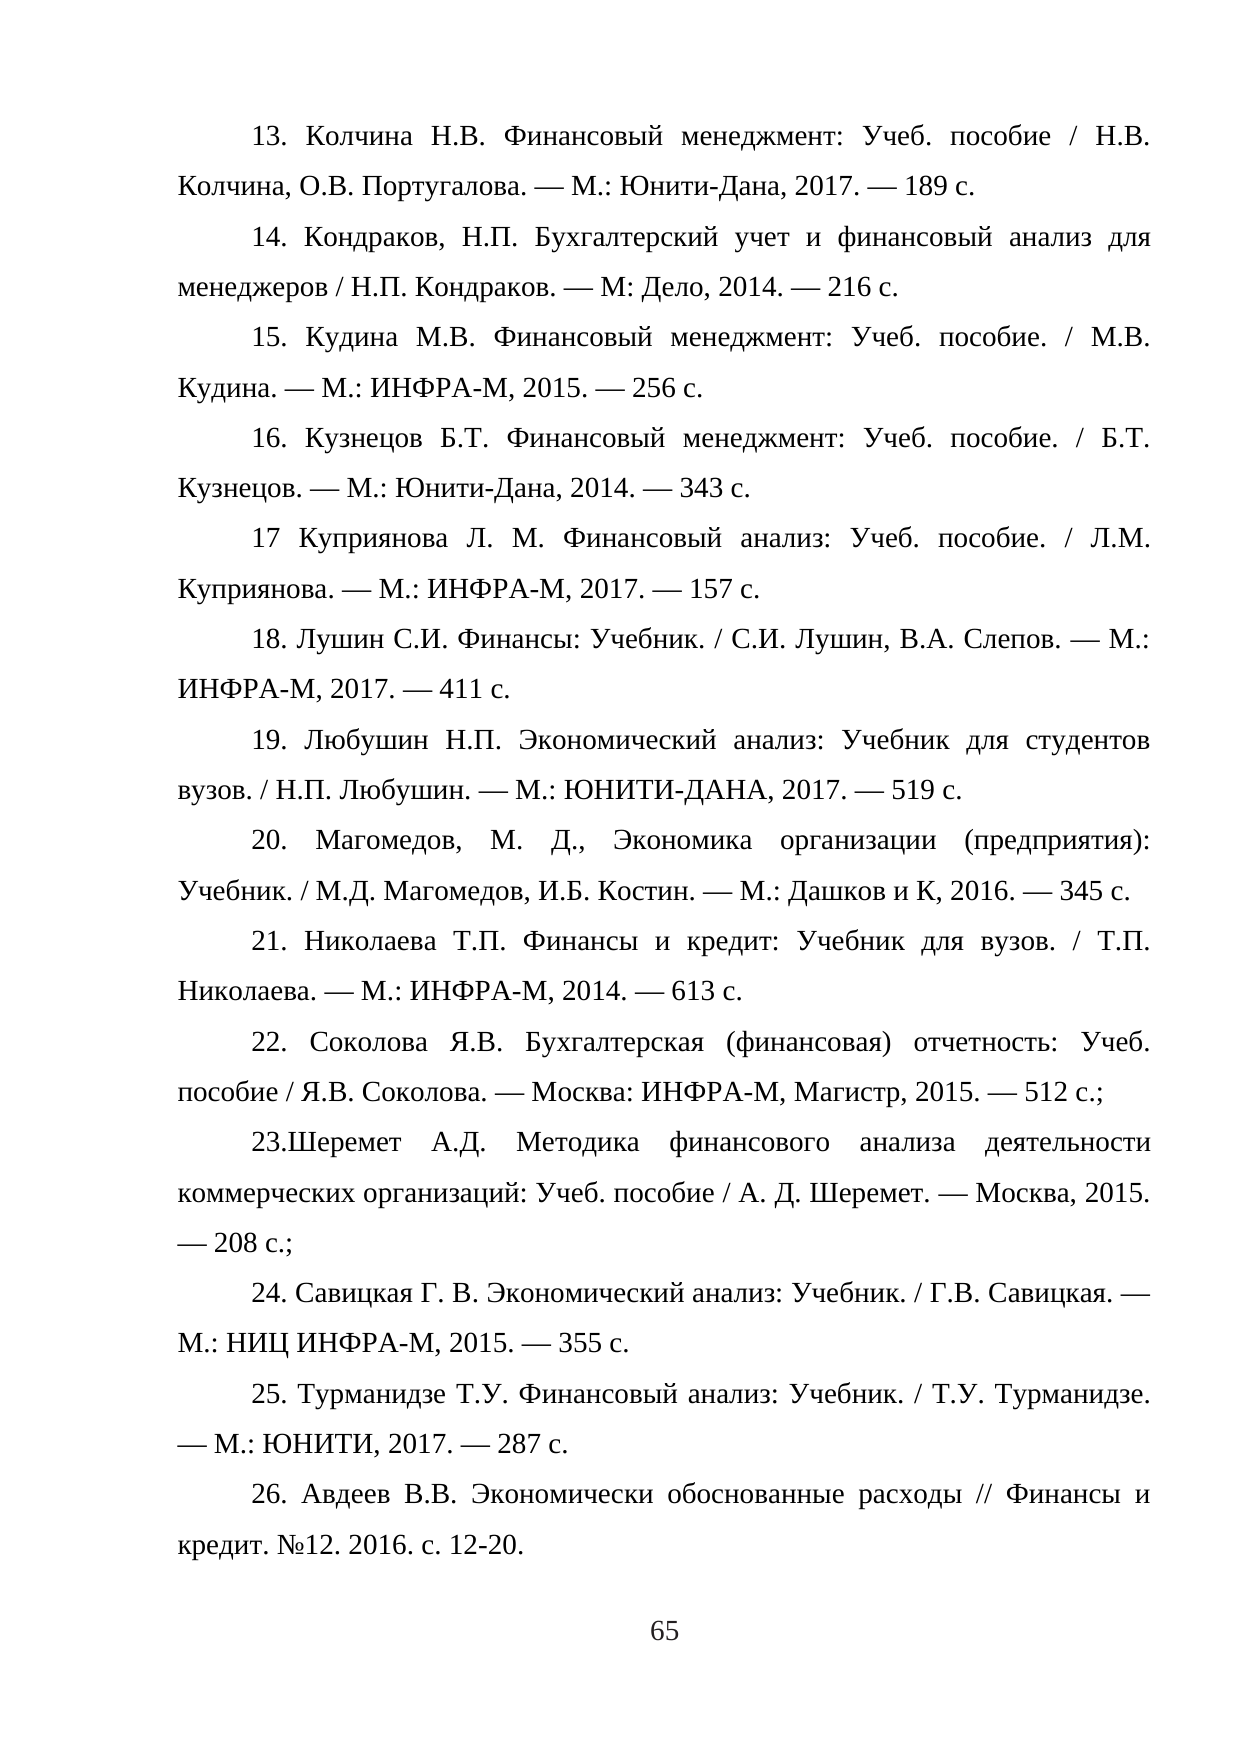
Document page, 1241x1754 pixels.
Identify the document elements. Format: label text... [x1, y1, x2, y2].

text 26. Авдеев В.В. Экономически обоснованные расходы // Финансы и кредит. №12. 2016. с. 12-20. [177, 1477, 1152, 1560]
text 13. Колчина Н.В. Финансовый менеджмент: Учеб. пособие / Н.В. Колчина, О.В. Португалова. — М.: Юнити-Дана, 2017. — 189 с. [177, 118, 1152, 202]
text 15. Кудина М.В. Финансовый менеджмент: Учеб. пособие. / М.В. Кудина. — М.: ИНФРА-М, 2015. — 256 с. [177, 319, 1152, 403]
text 19. Любушин Н.П. Экономический анализ: Учебник для студентов вузов. / Н.П. Любушин. — М.: ЮНИТИ-ДАНА, 2017. — 519 с. [177, 722, 1152, 806]
text 20. Магомедов, М. Д., Экономика организации (предприятия): Учебник. / М.Д. Магомедов, И.Б. Костин. — М.: Дашков и К, 2016. — 345 с. [177, 822, 1152, 906]
text 21. Николаева Т.П. Финансы и кредит: Учебник для вузов. / Т.П. Николаева. — М.: ИНФРА-М, 2014. — 613 с. [177, 923, 1152, 1007]
list 25. Турманидзе Т.У. Финансовый анализ: Учебник. / Т.У. Турманидзе. — М.: ЮНИТИ, 2017. — 287 c. [177, 1376, 1152, 1460]
text 18. Лушин С.И. Финансы: Учебник. / С.И. Лушин, В.А. Слепов. — М.: ИНФРА-М, 2017. — 411 с. [177, 621, 1152, 705]
text 17 Куприянова Л. М. Финансовый анализ: Учеб. пособие. / Л.М. Куприянова. — М.: ИНФРА-М, 2017. — 157 с. [177, 521, 1152, 604]
list 23.Шеремет А.Д. Методика финансового анализа деятельности коммерческих организаций: Учеб. пособие / А. Д. Шеремет. — Москва, 2015. — 208 с.; [177, 1124, 1152, 1258]
text 14. Кондраков, Н.П. Бухгалтерский учет и финансовый анализ для менеджеров / Н.П. Кондраков. — М: Дело, 2014. — 216 с. [177, 219, 1152, 303]
list 24. Савицкая Г. В. Экономический анализ: Учебник. / Г.В. Савицкая. — М.: НИЦ ИНФРА-М, 2015. — 355 с. [177, 1275, 1152, 1359]
list 22. Соколова Я.В. Бухгалтерская (финансовая) отчетность: Учеб. пособие / Я.В. Соколова. — Москва: ИНФРА-М, Магистр, 2015. — 512 с.; [177, 1024, 1152, 1108]
text 16. Кузнецов Б.Т. Финансовый менеджмент: Учеб. пособие. / Б.Т. Кузнецов. — М.: Юнити-Дана, 2014. — 343 с. [177, 420, 1152, 504]
